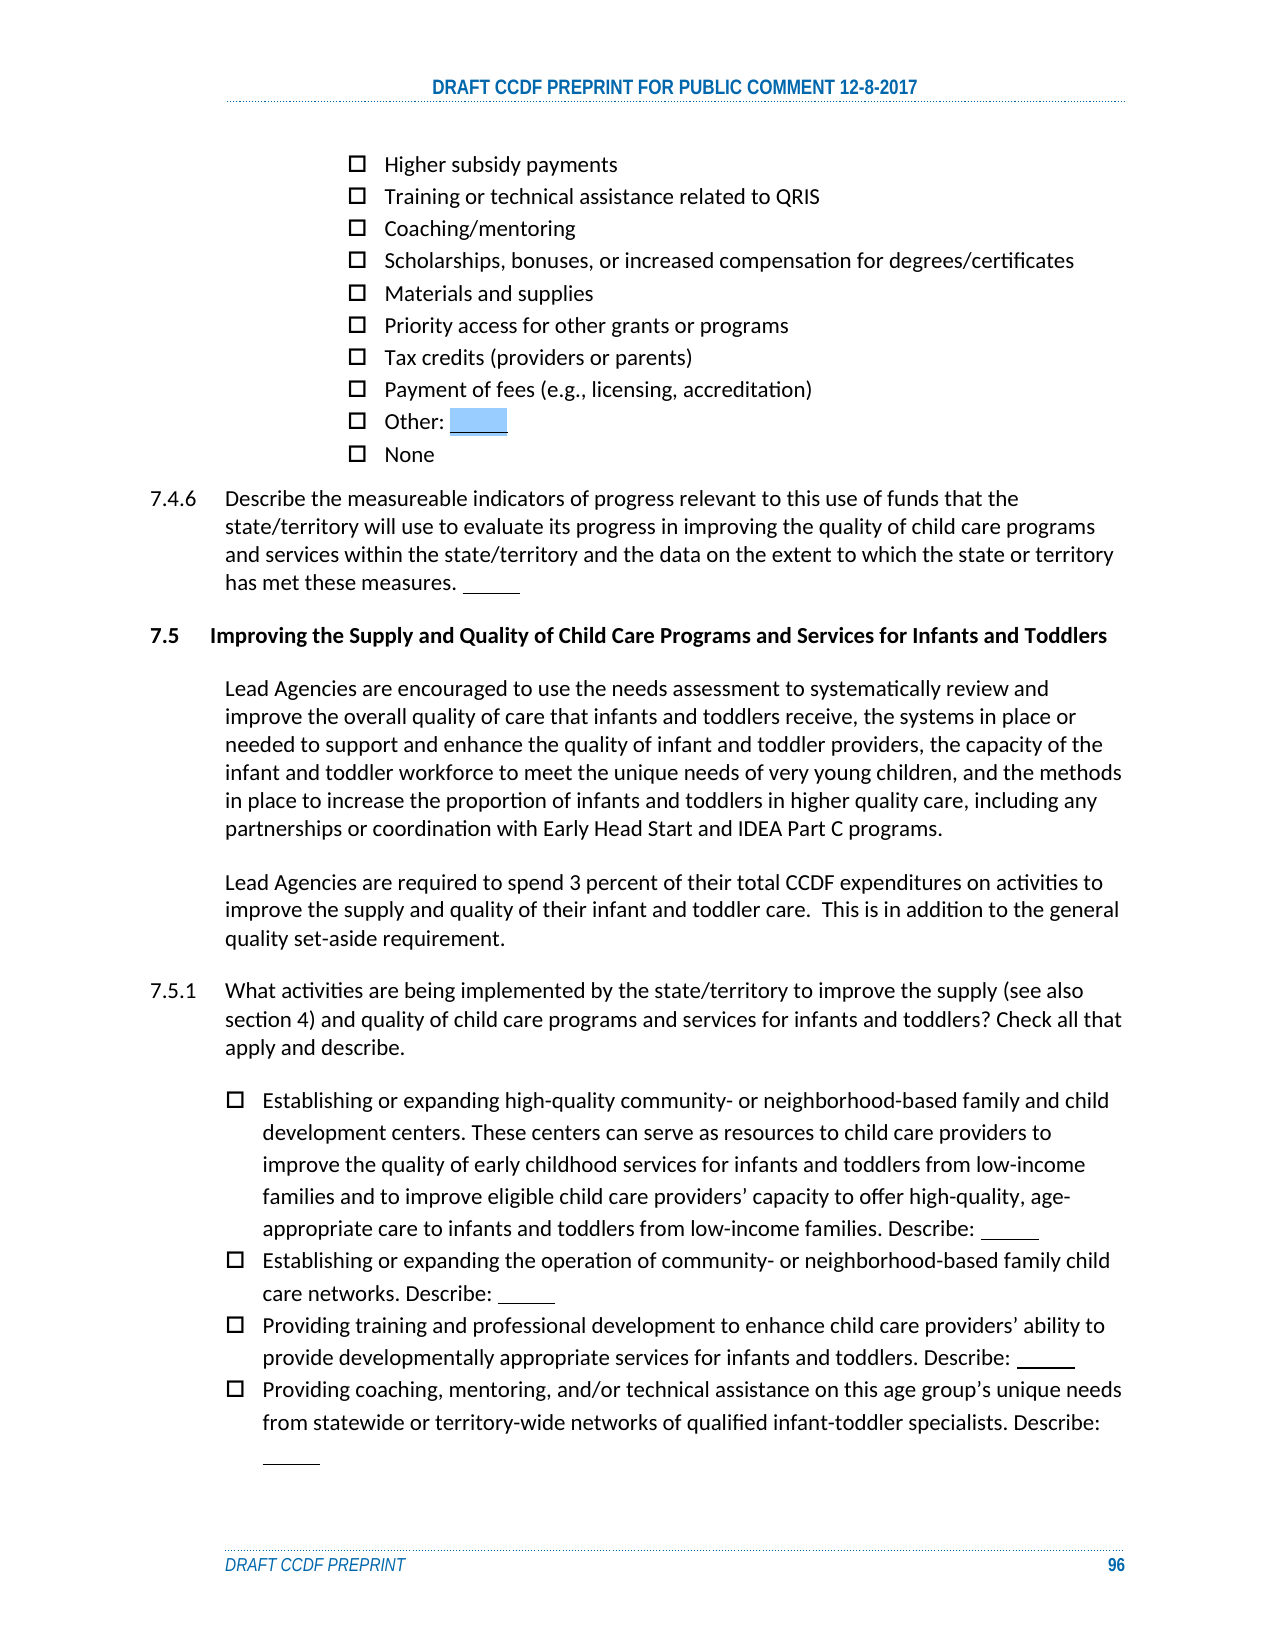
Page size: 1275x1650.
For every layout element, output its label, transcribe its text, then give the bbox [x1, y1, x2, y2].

text Training or technical assistance related to QRIS [347, 182, 1125, 210]
subtitle Improving the Supply and Quality of Child Care Programs and Services for Infants and Toddlers [150, 621, 1125, 649]
text Priority access for other grants or programs [347, 311, 1125, 339]
text None [347, 440, 1125, 468]
text Coaching/mentoring [347, 214, 1125, 242]
text Higher subsidy payments [347, 150, 1125, 178]
text Establishing or expanding the operation of community- or neighborhood-based family child care networks. Describe: [225, 1247, 1125, 1307]
text Payment of fees (e.g., licensing, accreditation) [347, 375, 1125, 403]
text Lead Agencies are encouraged to use the needs assessment to systematically review and improve the overall quality of care that infants and toddlers receive, the systems in place or needed to support and enhance the quality of infant and toddler providers, the capacity of the infant and toddler workforce to meet the unique needs of very young children, and the methods in place to increase the proportion of infants and toddlers in higher quality care, including any partnerships or coordination with Early Head Start and IDEA Part C programs. [225, 674, 1125, 843]
subtitle What activities are being implemented by the state/territory to improve the supply (see also section 4) and quality of child care programs and services for infants and toddlers? Check all that apply and describe. [150, 977, 1125, 1061]
text Lead Agencies are required to spend 3 percent of their total CCDF expenditures on activities to improve the supply and quality of their infant and toddler care. This is in addition to the general quality set-aside requirement. [225, 868, 1125, 952]
subtitle Describe the measureable indicators of progress relevant to this use of funds that the state/territory will use to evaluate its progress in improving the quality of child care programs and services within the state/territory and the data on the extent to which the state or territory has met these measures. [150, 484, 1125, 596]
text Providing training and professional development to enhance child care providers’ ability to provide developmentally appropriate services for infants and toddlers. Describe: [225, 1311, 1125, 1371]
text Providing coaching, mentoring, and/or technical assistance on this age group’s unique needs from statewide or territory-wide networks of qualified infant-toddler specialists. Describe: [225, 1375, 1125, 1468]
text Other: [347, 407, 1125, 436]
text Materials and supplies [347, 279, 1125, 307]
text Establishing or expanding high-quality community- or neighborhood-based family and child development centers. These centers can serve as resources to child care providers to improve the quality of early childhood services for infants and toddlers from low-income families and to improve eligible child care providers’ capacity to offer high-quality, age-appropriate care to infants and toddlers from low-income families. Describe: [225, 1086, 1125, 1242]
text Tax credits (providers or parents) [347, 343, 1125, 371]
text Scholarships, bonuses, or increased compensation for degrees/certificates [347, 247, 1125, 274]
